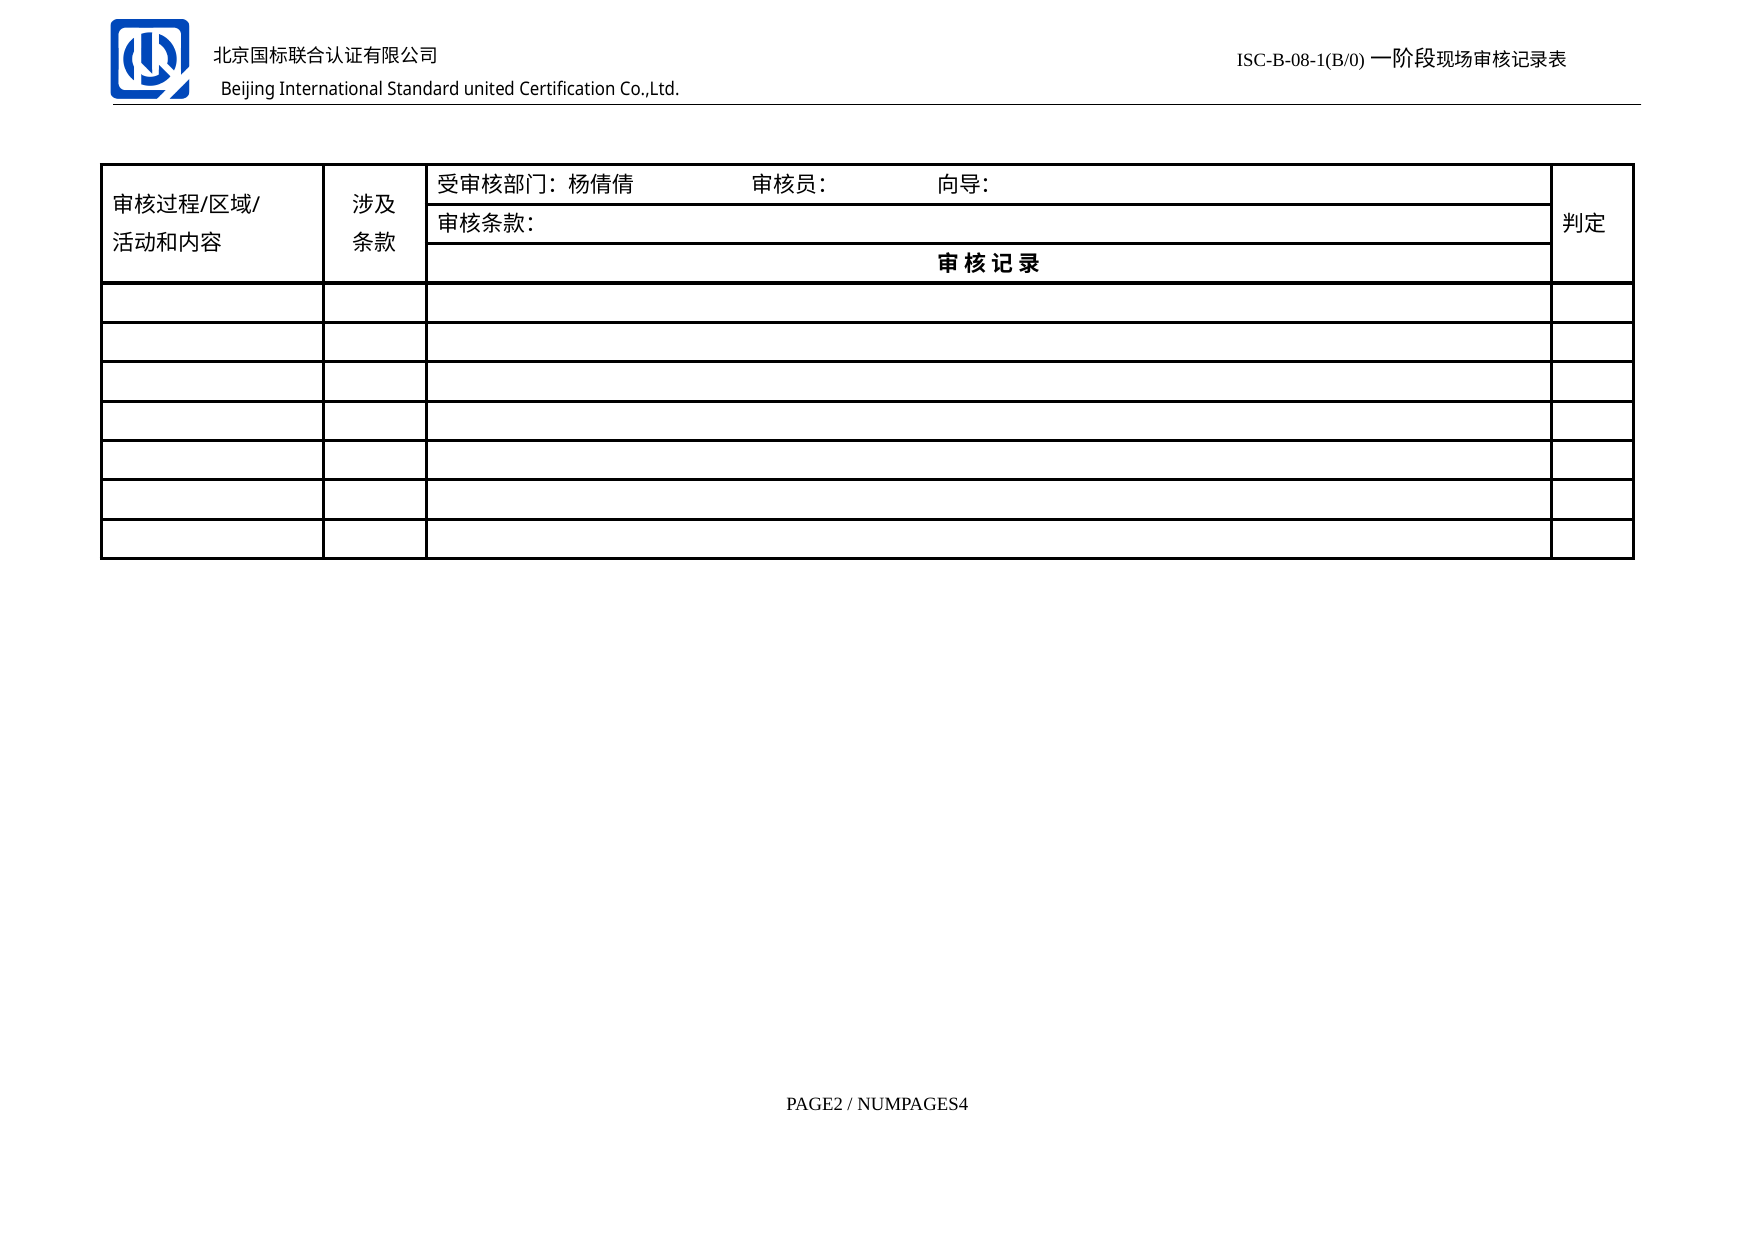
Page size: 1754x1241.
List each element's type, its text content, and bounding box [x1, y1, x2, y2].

table_cell [325, 442, 425, 478]
table_cell [1553, 324, 1632, 360]
table_cell [103, 521, 322, 557]
table_cell [103, 442, 322, 478]
table_cell [103, 363, 322, 399]
table_cell [428, 521, 1550, 557]
table_cell [103, 324, 322, 360]
table_cell [428, 442, 1550, 478]
table_cell [1553, 481, 1632, 518]
table_cell [1553, 521, 1632, 557]
table_cell [325, 324, 425, 360]
table_header 受审核部门：杨倩倩 审核员： 向导： [428, 166, 1550, 203]
table_cell [103, 285, 322, 321]
table_header 涉及 条款 [325, 166, 425, 281]
table_cell [325, 363, 425, 399]
table_cell [103, 481, 322, 518]
table_cell [103, 403, 322, 439]
table_cell [1553, 363, 1632, 399]
table_cell [428, 285, 1550, 321]
table_cell [1553, 285, 1632, 321]
table_cell [325, 481, 425, 518]
table_cell [1553, 442, 1632, 478]
table_cell [325, 285, 425, 321]
table_cell [428, 481, 1550, 518]
table_cell [325, 403, 425, 439]
table_cell 审 核 记 录 [428, 245, 1550, 281]
table_header 判定 [1553, 166, 1632, 281]
table_cell [428, 324, 1550, 360]
table_header 审核过程/区域/ 活动和内容 [103, 166, 322, 281]
picture [110, 19, 190, 99]
table_cell [325, 521, 425, 557]
table_cell 审核条款： [428, 206, 1550, 242]
table_cell [428, 403, 1550, 439]
table_cell [428, 363, 1550, 399]
table_cell [1553, 403, 1632, 439]
